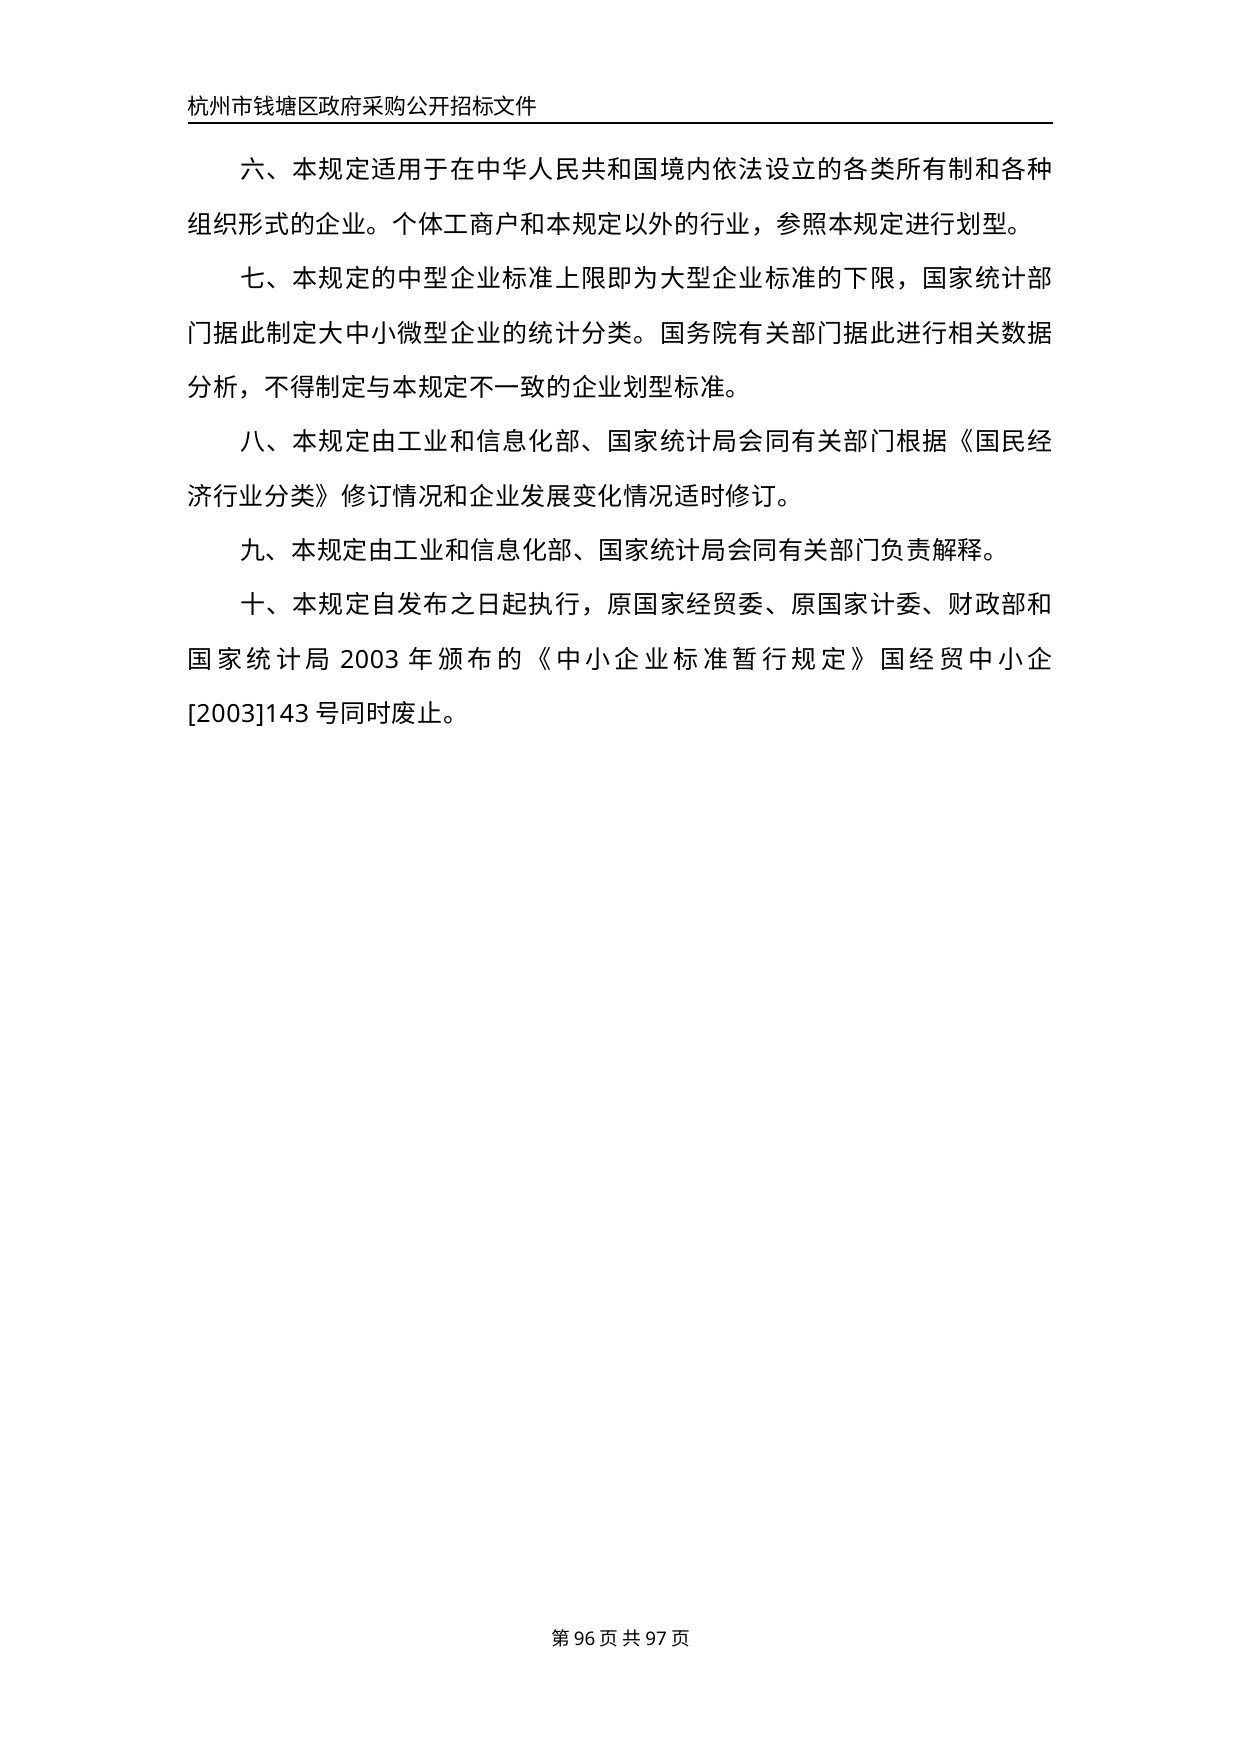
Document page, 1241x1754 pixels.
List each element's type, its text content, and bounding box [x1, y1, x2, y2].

text 八、本规定由工业和信息化部、国家统计局会同有关部门根据《国民经济行业分类》修订情况和企业发展变化情况适时修订。 [187, 422, 1053, 512]
text 六、本规定适用于在中华人民共和国境内依法设立的各类所有制和各种组织形式的企业。个体工商户和本规定以外的行业，参照本规定进行划型。 [187, 150, 1053, 241]
text 九、本规定由工业和信息化部、国家统计局会同有关部门负责解释。 [187, 531, 1053, 567]
text 十、本规定自发布之日起执行，原国家经贸委、原国家计委、财政部和国家统计局2003年颁布的《中小企业标准暂行规定》国经贸中小企[2003]143号同时废止。 [187, 585, 1053, 730]
text 七、本规定的中型企业标准上限即为大型企业标准的下限，国家统计部门据此制定大中小微型企业的统计分类。国务院有关部门据此进行相关数据分析，不得制定与本规定不一致的企业划型标准。 [187, 259, 1053, 404]
